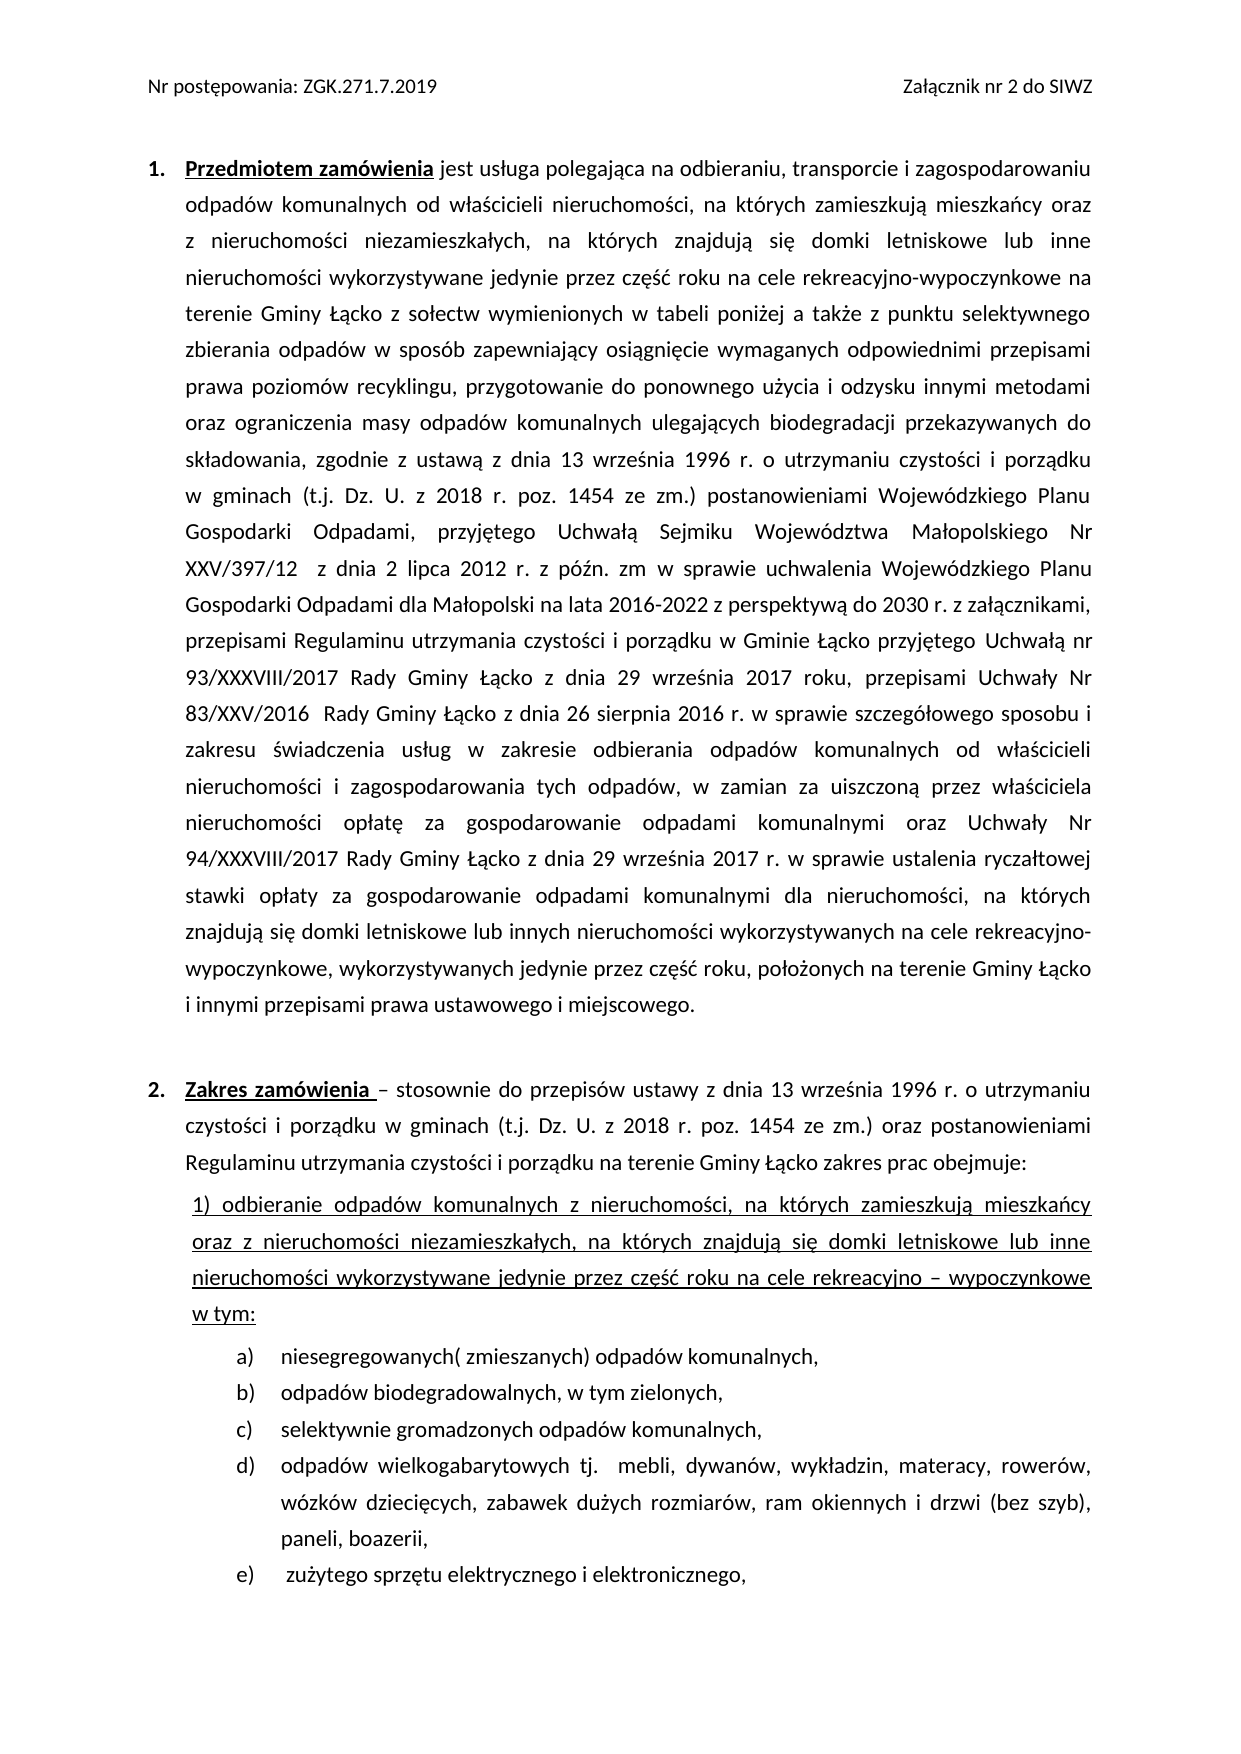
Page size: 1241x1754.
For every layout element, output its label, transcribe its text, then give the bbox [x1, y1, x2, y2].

list selektywnie gromadzonych odpadów komunalnych, [236, 1415, 1093, 1443]
list Przedmiotem zamówienia jest usługa polegająca na odbieraniu, transporcie i zagospodarowaniu odpadów komunalnych od właścicieli nieruchomości, na których zamieszkują mieszkańcy oraz z nieruchomości niezamieszkałych, na których znajdują się domki letniskowe lub inne nieruchomości wykorzystywane jedynie przez część roku na cele rekreacyjno-wypoczynkowe na terenie Gminy Łącko z sołectw wymienionych w tabeli poniżej a także z punktu selektywnego zbierania odpadów w sposób zapewniający osiągnięcie wymaganych odpowiednimi przepisami prawa poziomów recyklingu, przygotowanie do ponownego użycia i odzysku innymi metodami oraz ograniczenia masy odpadów komunalnych ulegających biodegradacji przekazywanych do składowania, zgodnie z ustawą z dnia 13 września 1996 r. o utrzymaniu czystości i porządku w gminach (t.j. Dz. U. z 2018 r. poz. 1454 ze zm.) postanowieniami Wojewódzkiego Planu Gospodarki Odpadami, przyjętego Uchwałą Sejmiku Województwa Małopolskiego Nr XXV/397/12 z dnia 2 lipca 2012 r. z późn. zm w sprawie uchwalenia Wojewódzkiego Planu Gospodarki Odpadami dla Małopolski na lata 2016-2022 z perspektywą do 2030 r. z załącznikami, przepisami Regulaminu utrzymania czystości i porządku w Gminie Łącko przyjętego Uchwałą nr 93/XXXVIII/2017 Rady Gminy Łącko z dnia 29 września 2017 roku, przepisami Uchwały Nr 83/XXV/2016 Rady Gminy Łącko z dnia 26 sierpnia 2016 r. w sprawie szczegółowego sposobu i zakresu świadczenia usług w zakresie odbierania odpadów komunalnych od właścicieli nieruchomości i zagospodarowania tych odpadów, w zamian za uiszczoną przez właściciela nieruchomości opłatę za gospodarowanie odpadami komunalnymi oraz Uchwały Nr 94/XXXVIII/2017 Rady Gminy Łącko z dnia 29 września 2017 r. w sprawie ustalenia ryczałtowej stawki opłaty za gospodarowanie odpadami komunalnymi dla nieruchomości, na których znajdują się domki letniskowe lub innych nieruchomości wykorzystywanych na cele rekreacyjno-wypoczynkowe, wykorzystywanych jedynie przez część roku, położonych na terenie Gminy Łącko i innymi przepisami prawa ustawowego i miejscowego. [148, 154, 1093, 1018]
text 1) odbieranie odpadów komunalnych z nieruchomości, na których zamieszkują mieszkańcy oraz z nieruchomości niezamieszkałych, na których znajdują się domki letniskowe lub inne nieruchomości wykorzystywane jedynie przez część roku na cele rekreacyjno – wypoczynkowe w tym: [148, 1191, 1093, 1328]
list Zakres zamówienia – stosownie do przepisów ustawy z dnia 13 września 1996 r. o utrzymaniu czystości i porządku w gminach (t.j. Dz. U. z 2018 r. poz. 1454 ze zm.) oraz postanowieniami Regulaminu utrzymania czystości i porządku na terenie Gminy Łącko zakres prac obejmuje: [148, 1075, 1093, 1176]
list niesegregowanych( zmieszanych) odpadów komunalnych, [236, 1342, 1093, 1370]
list odpadów biodegradowalnych, w tym zielonych, [236, 1378, 1093, 1407]
list odpadów wielkogabarytowych tj. mebli, dywanów, wykładzin, materacy, rowerów, wózków dziecięcych, zabawek dużych rozmiarów, ram okiennych i drzwi (bez szyb), paneli, boazerii, [236, 1451, 1093, 1552]
list zużytego sprzętu elektrycznego i elektronicznego, [236, 1560, 1093, 1588]
